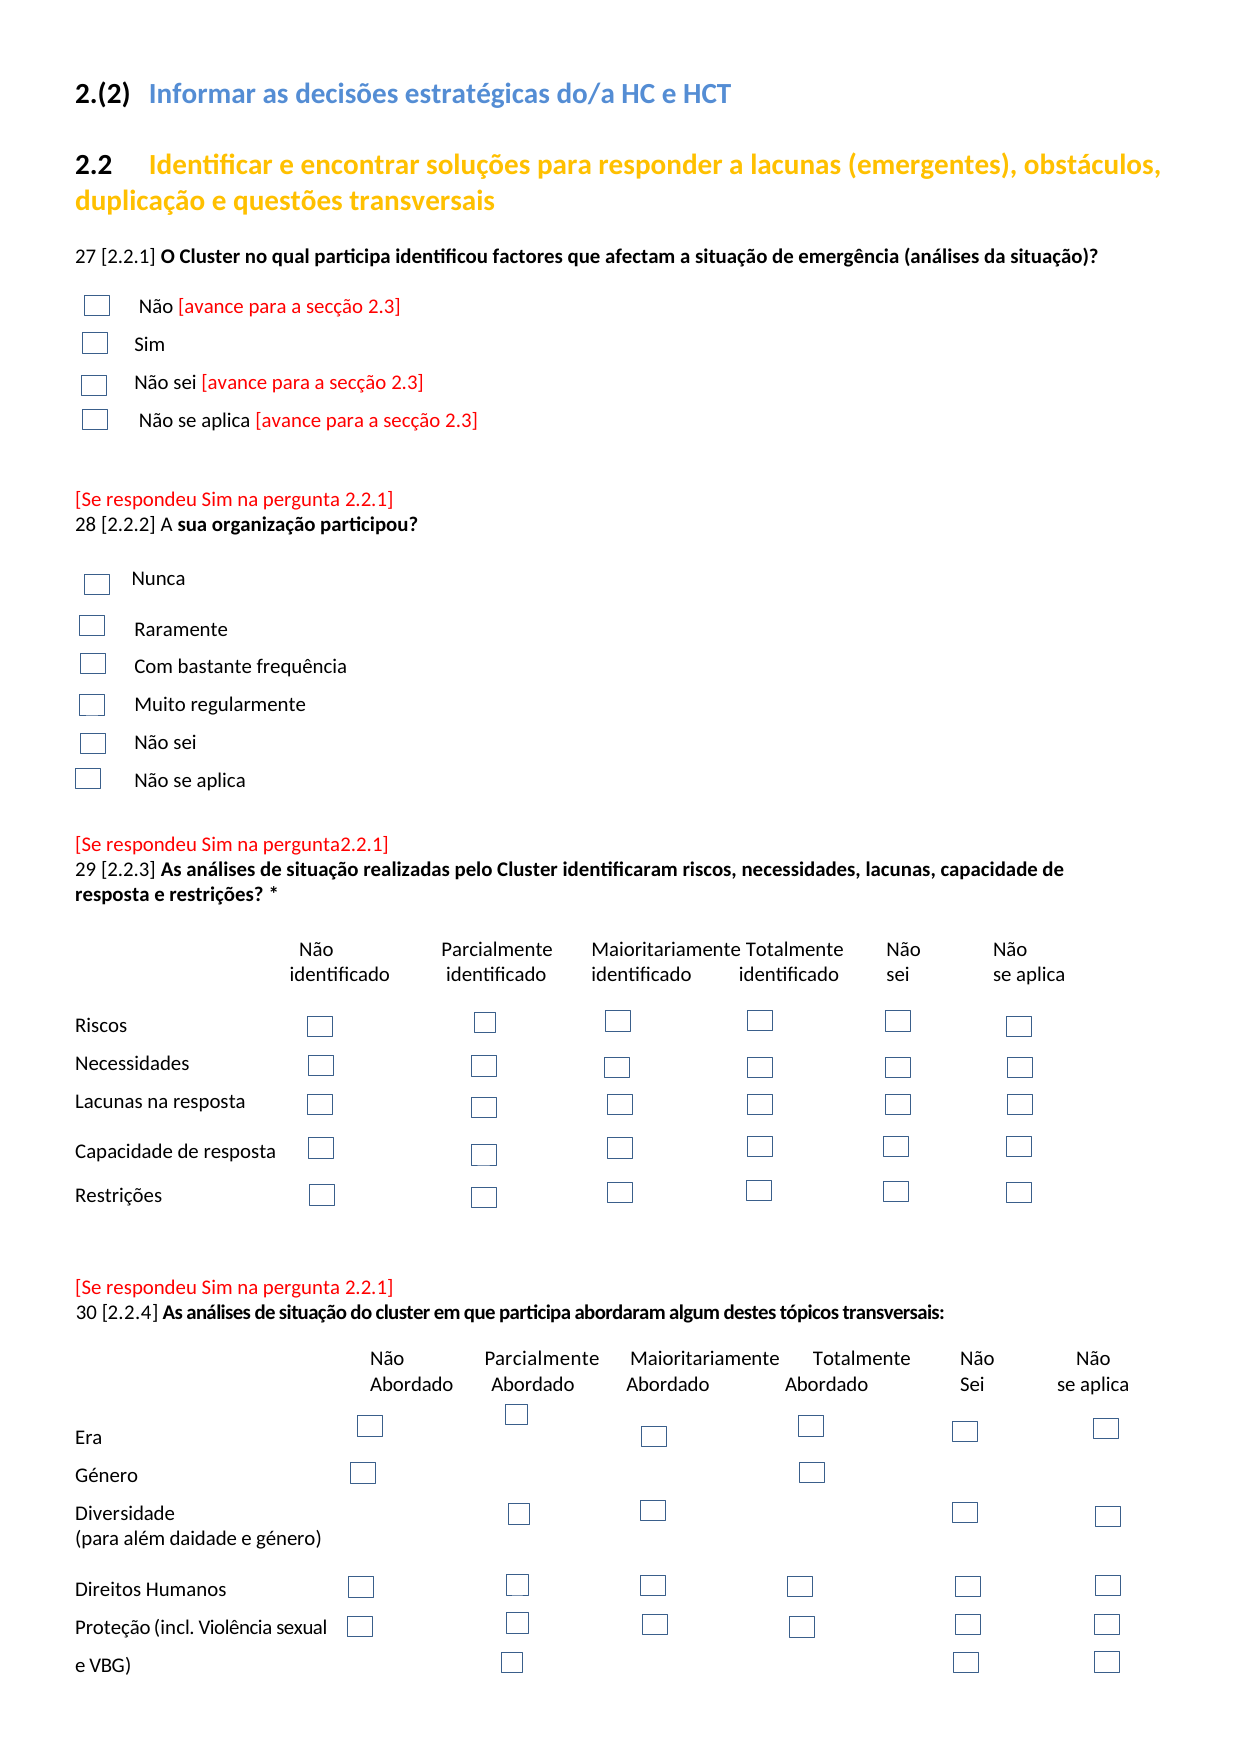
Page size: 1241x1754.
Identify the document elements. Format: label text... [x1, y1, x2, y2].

text [Se respondeu Sim na pergunta2.2.1] [75, 831, 1165, 856]
text Não se aplica [75, 767, 1109, 793]
text Muito regularmente [134, 692, 1109, 717]
text [Se respondeu Sim na pergunta 2.2.1] [75, 486, 1165, 512]
text e VBG) [75, 1652, 400, 1677]
text 30 [2.2.4] As análises de situação do cluster em que participa abordaram algum destes tópicos transversais: [76, 1299, 1146, 1324]
text Raramente [134, 616, 1109, 641]
text 29 [2.2.3] As análises de situação realizadas pelo Cluster identificaram riscos, necessidades, lacunas, capacidade de resposta e restrições? * [75, 856, 1124, 907]
text Abordado Abordado Abordado Abordado Sei se aplica [296, 1371, 1171, 1396]
text Capacidade de resposta [75, 1139, 1165, 1164]
text Não Parcialmente Maioritariamente Totalmente Não Não [296, 1345, 1165, 1371]
text 2.2 Identificar e encontrar soluções para responder a lacunas (emergentes), obstáculos, duplicação e questões transversais [75, 146, 1165, 217]
text Não Parcialmente Maioritariamente Totalmente Não Não [75, 936, 1165, 961]
text 27 [2.2.1] O Cluster no qual participa identificou factores que afectam a situação de emergência (análises da situação)? [75, 243, 1165, 268]
text 2.(2) Informar as decisões estratégicas do/a HC e HCT [75, 75, 1165, 111]
text [Se respondeu Sim na pergunta 2.2.1] [75, 1274, 1165, 1299]
text Nunca [75, 565, 1165, 590]
text Não [avance para a secção 2.3] [134, 294, 1109, 319]
text Género [75, 1462, 1165, 1487]
text Necessidades [75, 1050, 1165, 1075]
text Não sei [134, 729, 1109, 755]
text Proteção (incl. Violência sexual [75, 1614, 400, 1639]
text Era [75, 1424, 1165, 1449]
text Direitos Humanos [75, 1576, 1165, 1602]
text 28 [2.2.2] A sua organização participou? [75, 512, 1165, 537]
text Riscos [75, 1012, 1165, 1037]
text (para além daidade e género) [75, 1525, 402, 1551]
text Com bastante frequência [75, 654, 1109, 679]
text Restrições [75, 1182, 1165, 1207]
text Sim [134, 332, 1109, 357]
text Não sei [avance para a secção 2.3] [134, 369, 1109, 395]
text Não se aplica [avance para a secção 2.3] [134, 407, 1109, 433]
text Diversidade [75, 1500, 402, 1525]
text Lacunas na resposta [75, 1088, 1165, 1113]
text identificado identificado identificado identificado sei se aplica [75, 961, 1165, 987]
